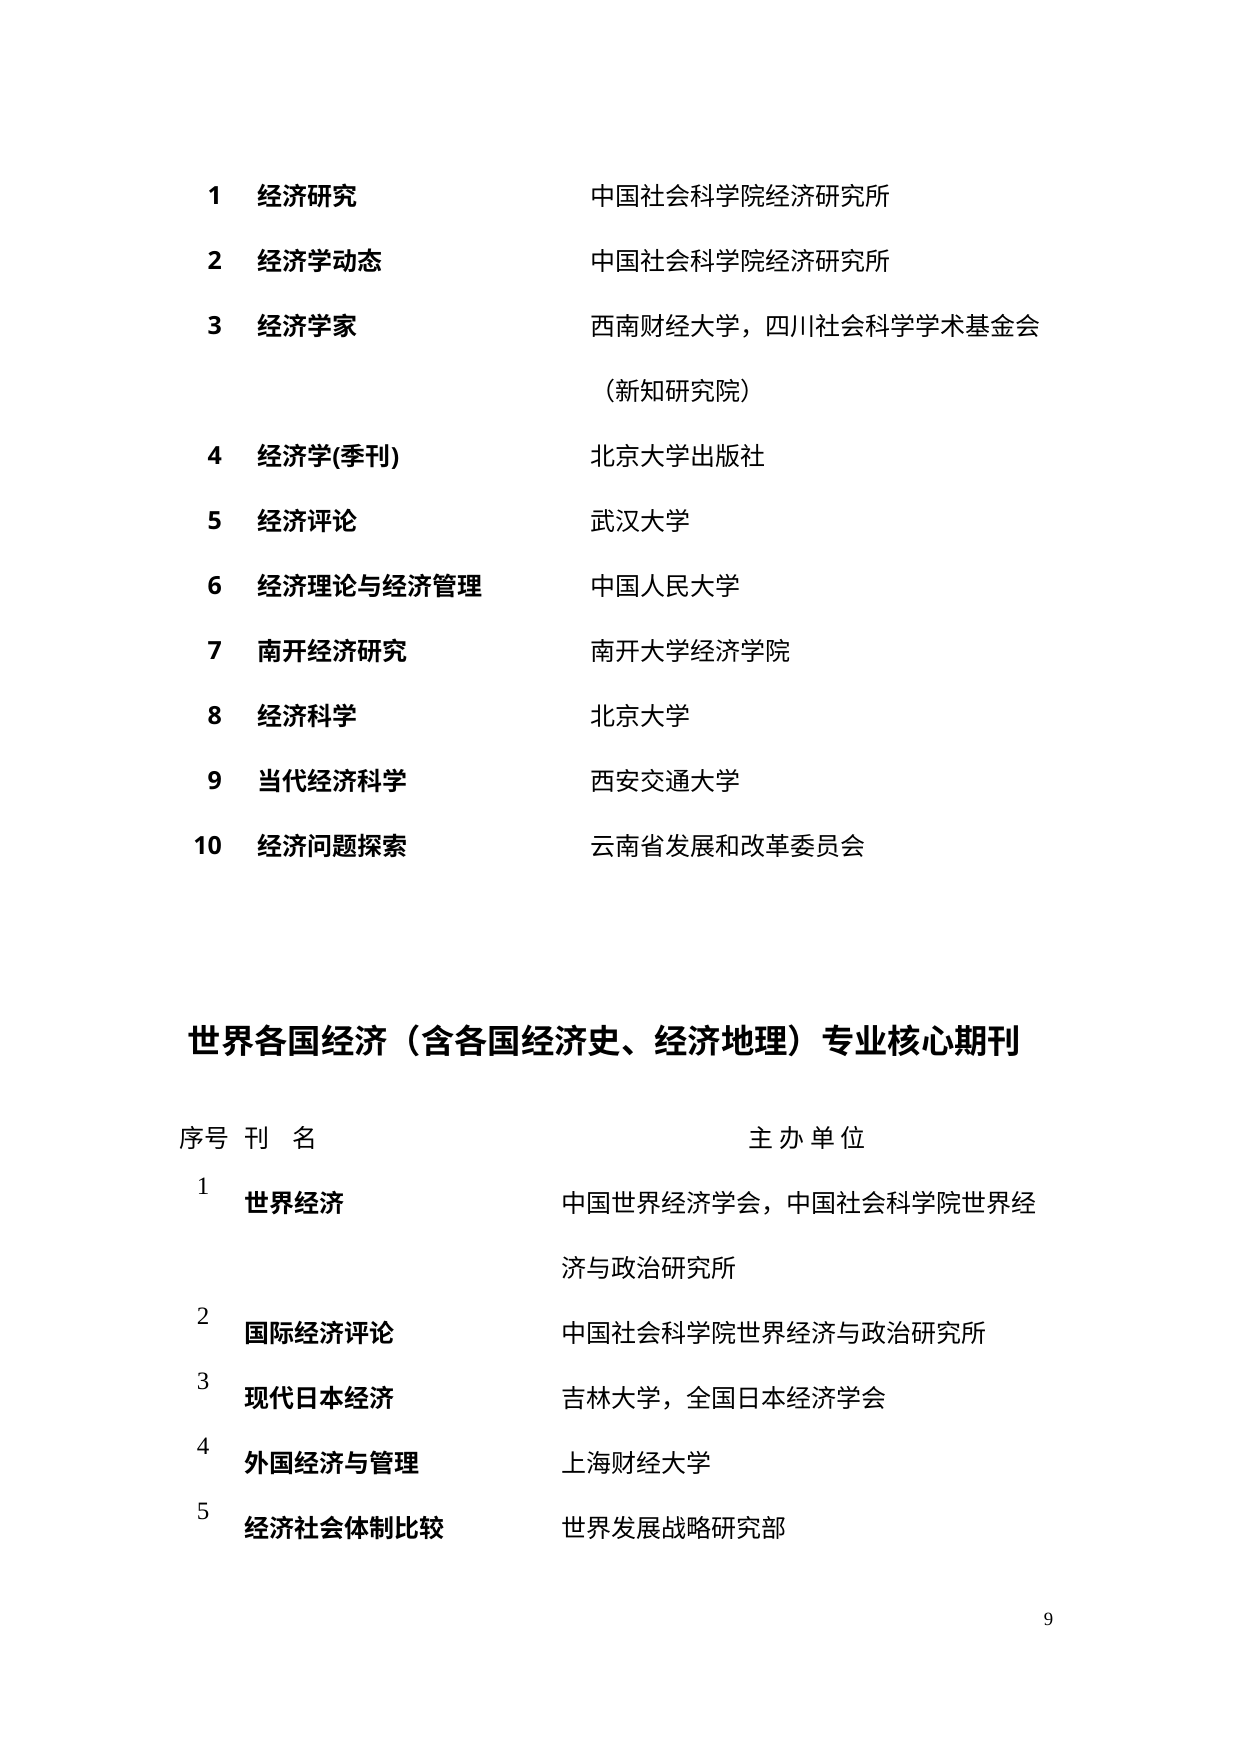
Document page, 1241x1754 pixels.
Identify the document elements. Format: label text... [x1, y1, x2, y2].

table_cell [188, 162, 253, 227]
table_cell 北京大学 [586, 682, 1059, 747]
text 世界各国经济（含各国经济史、经济地理）专业核心期刊 [187, 1007, 1053, 1072]
table_cell [175, 1300, 240, 1364]
table_cell [188, 487, 253, 552]
table_cell [188, 227, 253, 292]
table_cell 经济学家 [253, 292, 586, 422]
table_cell 西南财经大学，四川社会科学学术基金会（新知研究院） [586, 292, 1059, 422]
table_cell 西安交通大学 [586, 747, 1059, 812]
table_header 序号 [175, 1105, 240, 1169]
table_cell 北京大学出版社 [586, 422, 1059, 487]
table_cell 中国社会科学院经济研究所 [586, 162, 1059, 227]
table_cell [188, 292, 253, 422]
table_cell 中国人民大学 [586, 552, 1059, 617]
table_cell 经济研究 [253, 162, 586, 227]
table_cell [175, 1365, 240, 1429]
table_cell [188, 617, 253, 682]
table_cell 经济社会体制比较 [240, 1495, 557, 1559]
table_cell 世界经济 [240, 1170, 557, 1299]
table_cell [175, 1430, 240, 1494]
table_cell 中国世界经济学会，中国社会科学院世界经济与政治研究所 [557, 1170, 1058, 1299]
table_cell 当代经济科学 [253, 747, 586, 812]
table_cell 吉林大学，全国日本经济学会 [557, 1365, 1058, 1429]
table_cell 经济评论 [253, 487, 586, 552]
table_cell 经济学动态 [253, 227, 586, 292]
table_cell [175, 1495, 240, 1559]
table_cell 武汉大学 [586, 487, 1059, 552]
table_cell 外国经济与管理 [240, 1430, 557, 1494]
table_cell 现代日本经济 [240, 1365, 557, 1429]
table_cell 经济学(季刊) [253, 422, 586, 487]
table_cell 世界发展战略研究部 [557, 1495, 1058, 1559]
table_cell [188, 812, 253, 877]
table_cell [188, 422, 253, 487]
table_header 主 办 单 位 [557, 1105, 1058, 1169]
table_cell 南开经济研究 [253, 617, 586, 682]
table_cell 中国社会科学院经济研究所 [586, 227, 1059, 292]
table_cell 国际经济评论 [240, 1300, 557, 1364]
table_cell 南开大学经济学院 [586, 617, 1059, 682]
table_cell 经济问题探索 [253, 812, 586, 877]
table_cell 经济理论与经济管理 [253, 552, 586, 617]
table_header 刊 名 [240, 1105, 557, 1169]
table_cell 上海财经大学 [557, 1430, 1058, 1494]
table_cell [188, 552, 253, 617]
table_cell [175, 1170, 240, 1299]
table_cell 经济科学 [253, 682, 586, 747]
table_cell [188, 682, 253, 747]
table_cell 云南省发展和改革委员会 [586, 812, 1059, 877]
table_cell [188, 747, 253, 812]
table_cell 中国社会科学院世界经济与政治研究所 [557, 1300, 1058, 1364]
